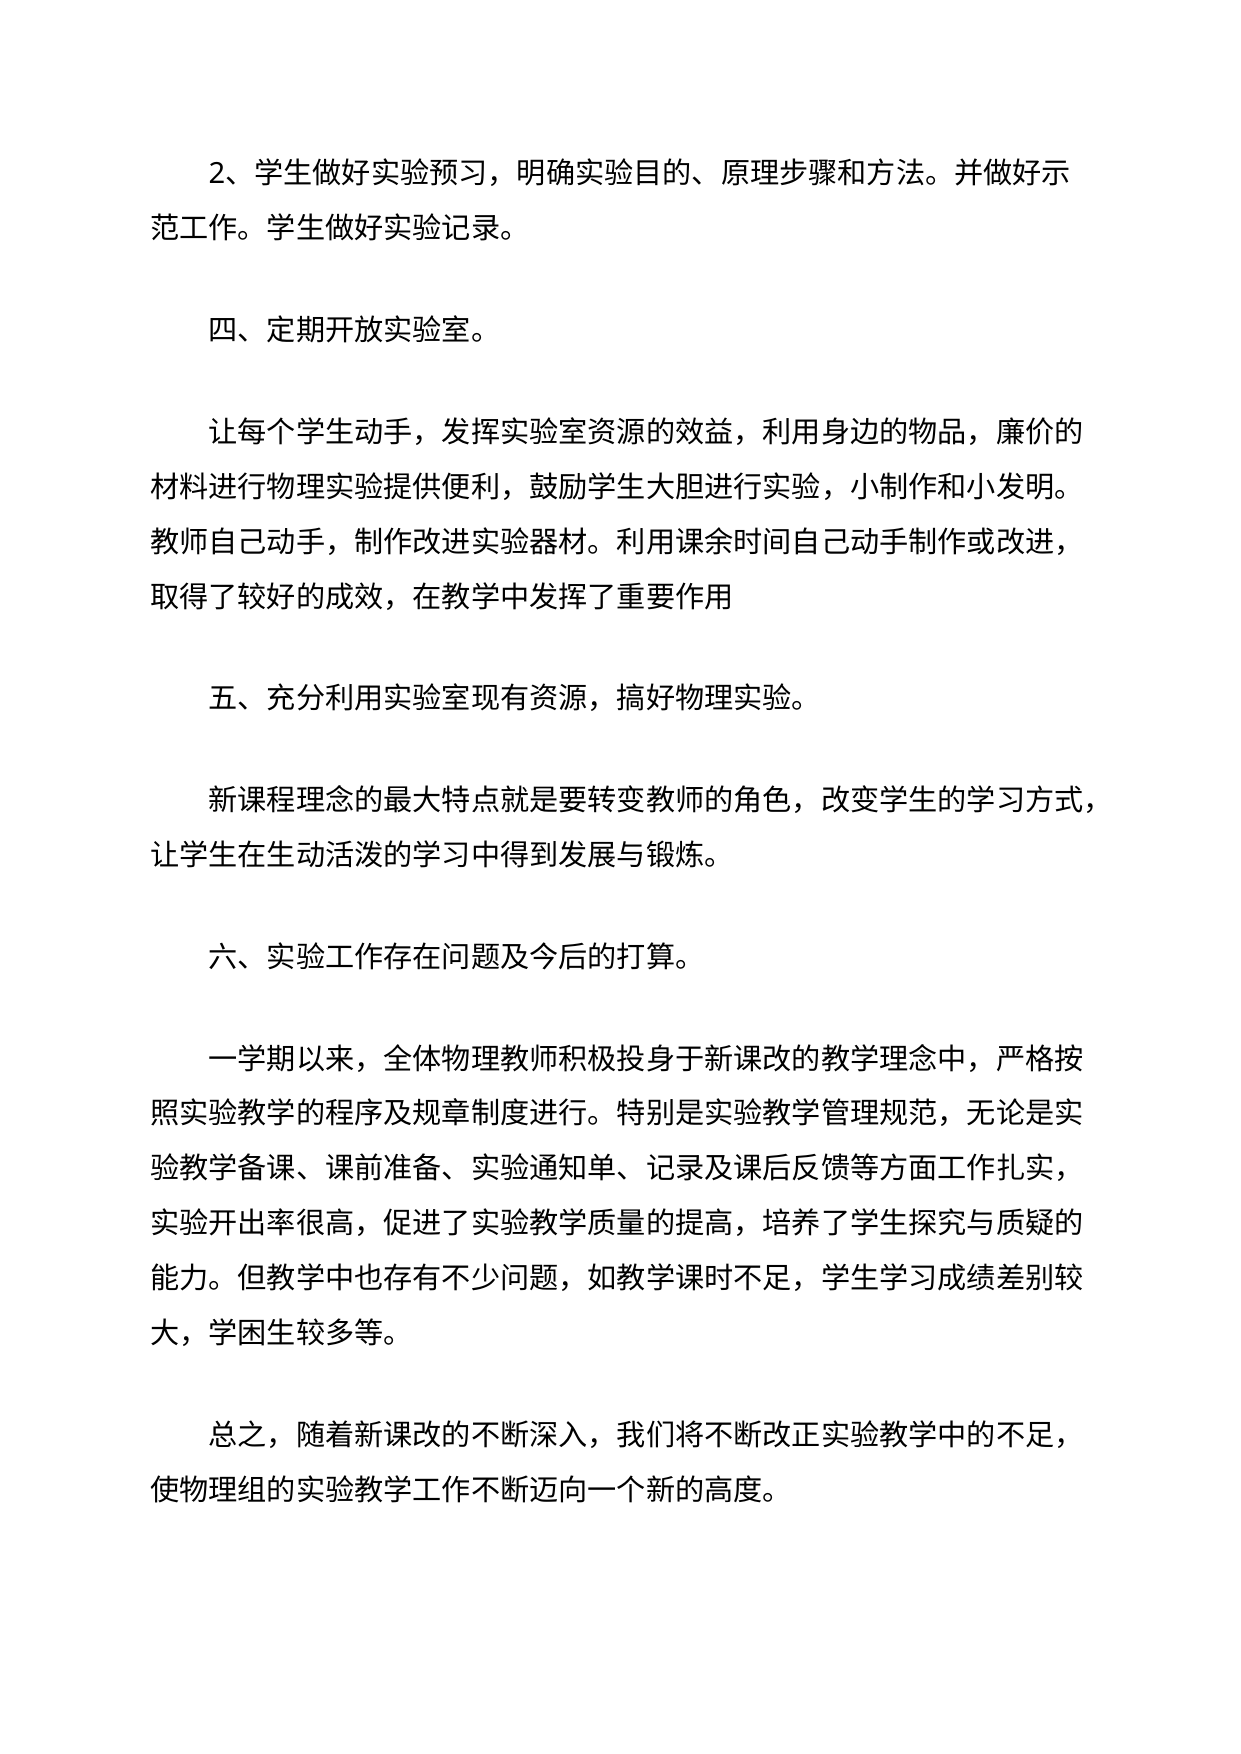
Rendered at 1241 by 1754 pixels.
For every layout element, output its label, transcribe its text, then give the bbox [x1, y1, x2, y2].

text 新课程理念的最大特点就是要转变教师的角色，改变学生的学习方式，让学生在生动活泼的学习中得到发展与锻炼。 [150, 777, 1090, 874]
text 2、学生做好实验预习，明确实验目的、原理步骤和方法。并做好示范工作。学生做好实验记录。 [150, 150, 1090, 247]
text 让每个学生动手，发挥实验室资源的效益，利用身边的物品，廉价的材料进行物理实验提供便利，鼓励学生大胆进行实验，小制作和小发明。教师自己动手，制作改进实验器材。利用课余时间自己动手制作或改进，取得了较好的成效，在教学中发挥了重要作用 [150, 408, 1090, 616]
text 总之，随着新课改的不断深入，我们将不断改正实验教学中的不足，使物理组的实验教学工作不断迈向一个新的高度。 [150, 1411, 1090, 1509]
text 五、充分利用实验室现有资源，搞好物理实验。 [150, 675, 1090, 717]
text 六、实验工作存在问题及今后的打算。 [150, 933, 1090, 976]
text 一学期以来，全体物理教师积极投身于新课改的教学理念中，严格按照实验教学的程序及规章制度进行。特别是实验教学管理规范，无论是实验教学备课、课前准备、实验通知单、记录及课后反馈等方面工作扎实，实验开出率很高，促进了实验教学质量的提高，培养了学生探究与质疑的能力。但教学中也存有不少问题，如教学课时不足，学生学习成绩差别较大，学困生较多等。 [150, 1035, 1090, 1352]
text 四、定期开放实验室。 [150, 307, 1090, 349]
